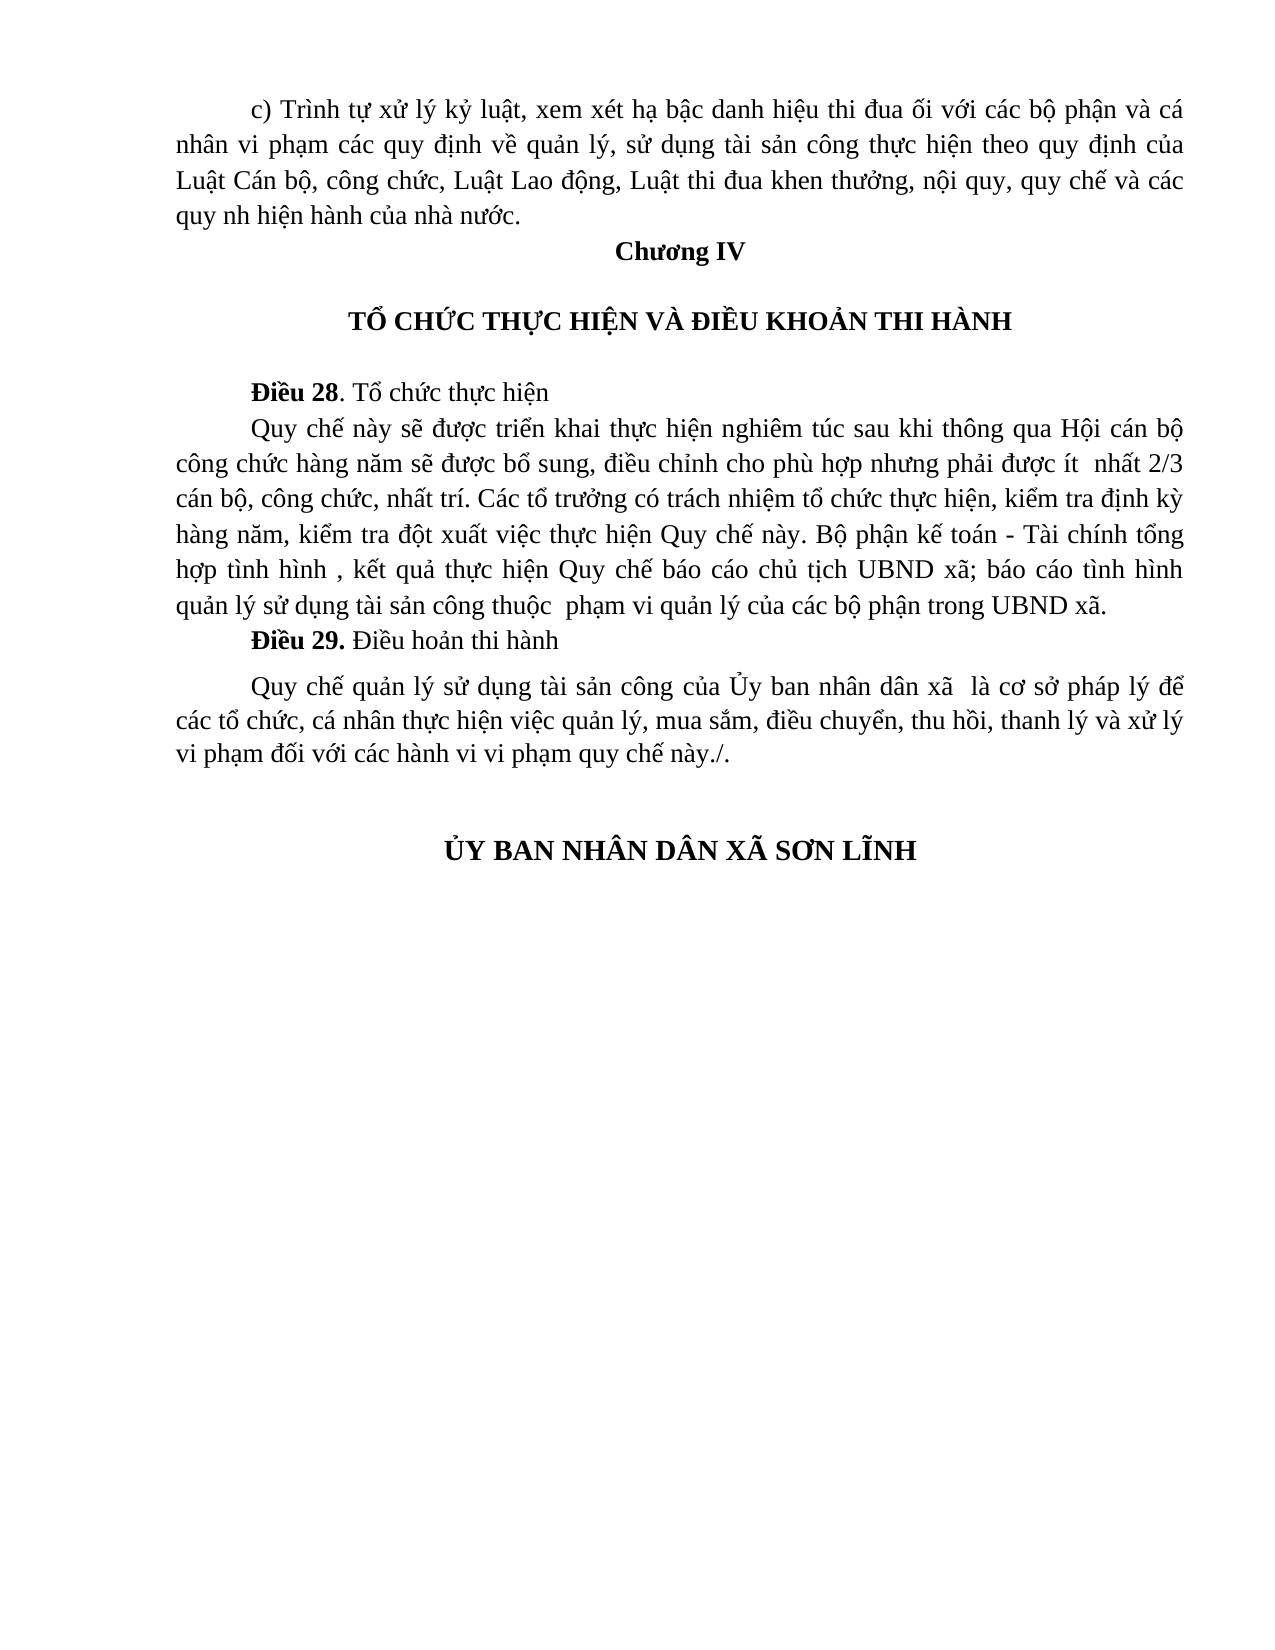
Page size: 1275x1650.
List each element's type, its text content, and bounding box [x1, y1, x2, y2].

text Chương IV [176, 232, 1185, 267]
text Quy chế này sẽ được triển khai thực hiện nghiêm túc sau khi thông qua Hội cán bộ công chức hàng năm sẽ được bổ sung, điều chỉnh cho phù hợp nhưng phải được ít nhất 2/3 cán bộ, công chức, nhất trí. Các tổ trưởng có trách nhiệm tổ chức thực hiện, kiểm tra định kỳ hàng năm, kiểm tra đột xuất việc thực hiện Quy chế này. Bộ phận kế toán - Tài chính tổng hợp tình hình , kết quả thực hiện Quy chế báo cáo chủ tịch UBND xã; báo cáo tình hình quản lý sử dụng tài sản công thuộc phạm vi quản lý của các bộ phận trong UBND xã. [176, 409, 1185, 621]
text TỔ CHỨC THỰC HIỆN VÀ ĐIỀU KHOẢN THI HÀNH [176, 302, 1185, 338]
text Điều 28. Tổ chức thực hiện [176, 373, 1185, 409]
text c) Trình tự xử lý kỷ luật, xem xét hạ bậc danh hiệu thi đua ối với các bộ phận và cá nhân vi phạm các quy định về quản lý, sử dụng tài sản công thực hiện theo quy định của Luật Cán bộ, công chức, Luật Lao động, Luật thi đua khen thưởng, nội quy, quy chế và các quy nh hiện hành của nhà nước. [176, 90, 1185, 232]
text ỦY BAN NHÂN DÂN XÃ SƠN LĨNH [176, 833, 1185, 866]
text Quy chế quản lý sử dụng tài sản công của Ủy ban nhân dân xã là cơ sở pháp lý để các tổ chức, cá nhân thực hiện việc quản lý, mua sắm, điều chuyển, thu hồi, thanh lý và xử lý vi phạm đối với các hành vi vi phạm quy chế này./. [176, 669, 1185, 769]
text Điều 29. Điều hoản thi hành [176, 621, 1185, 657]
